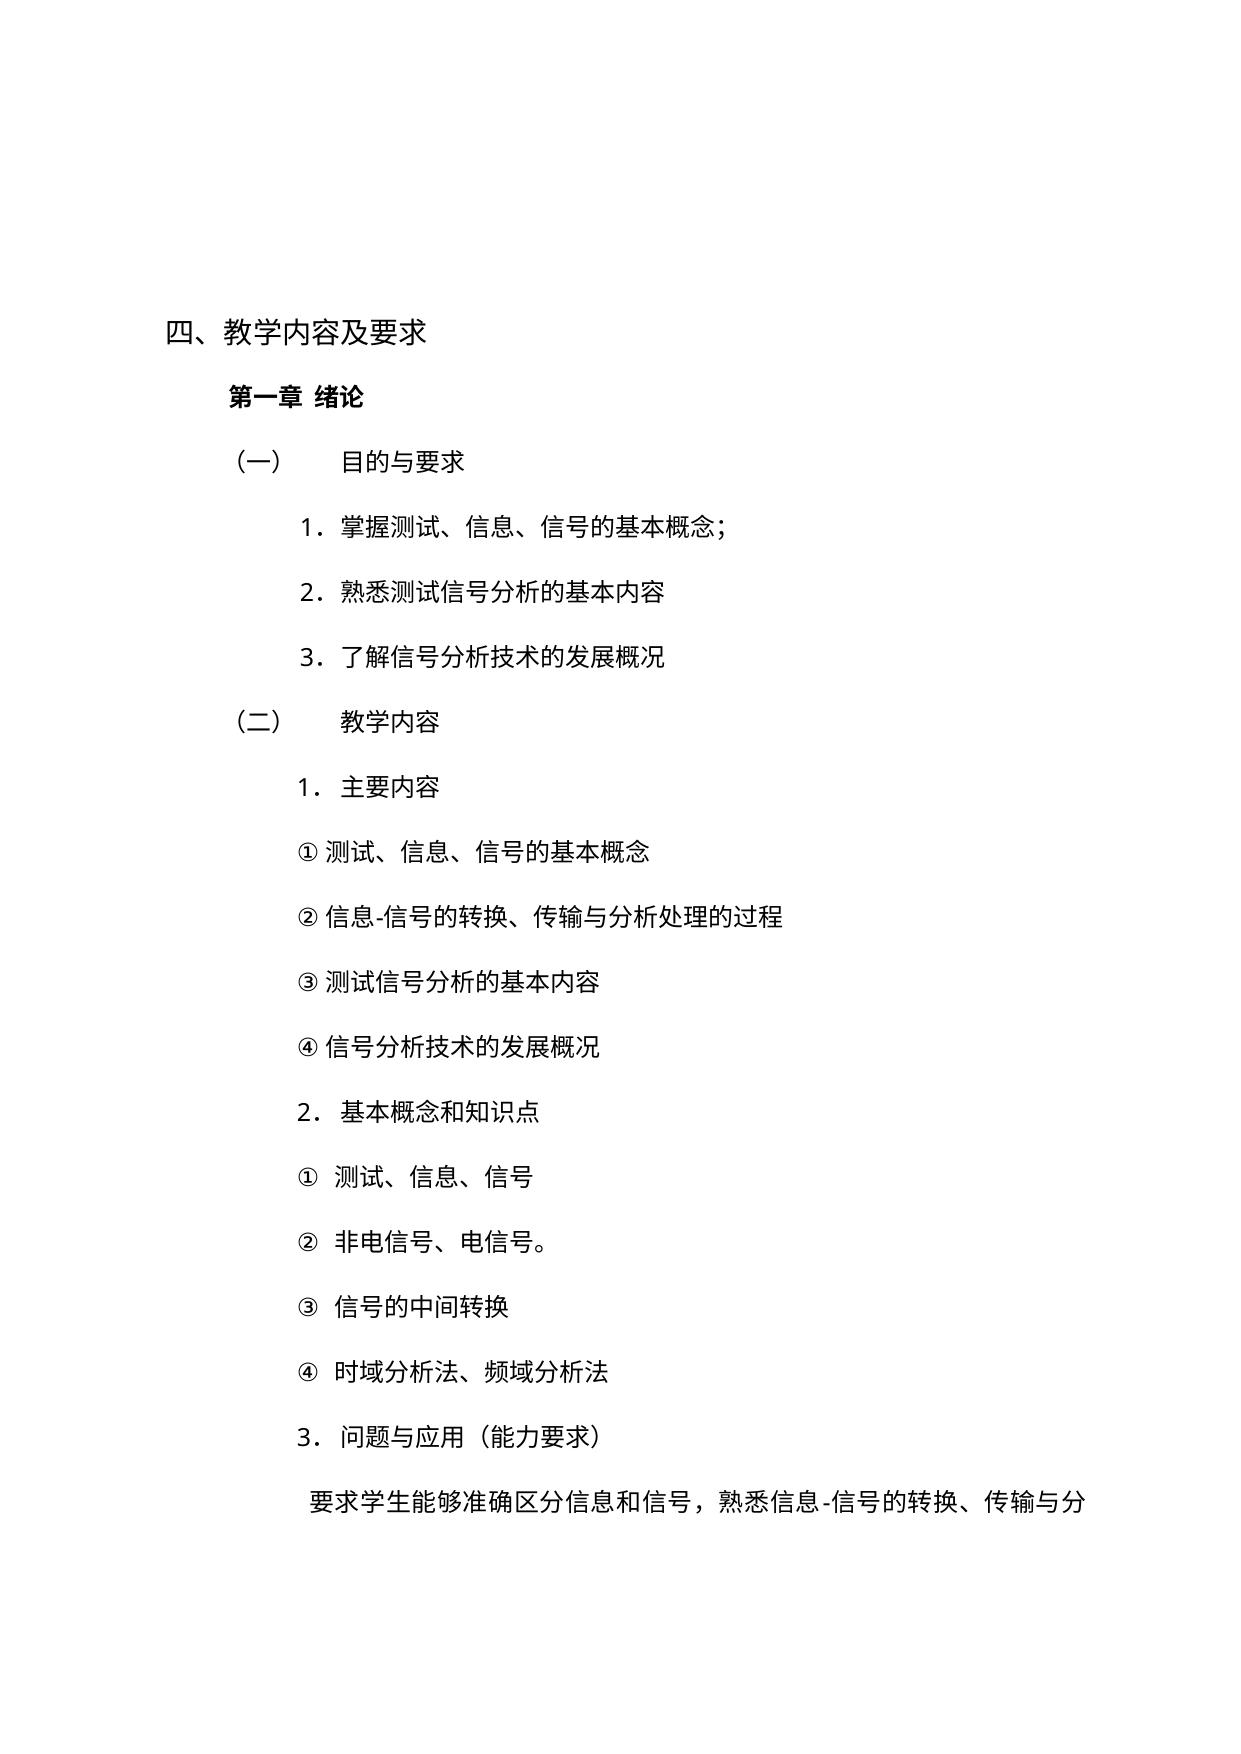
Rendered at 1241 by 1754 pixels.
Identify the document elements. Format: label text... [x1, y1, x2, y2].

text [297, 1468, 1087, 1533]
list 熟悉测试信号分析的基本内容 [299, 558, 1087, 623]
text 四、教学内容及要求 [165, 298, 1087, 363]
list 测试、信息、信号 [297, 1143, 1087, 1208]
list 主要内容 [297, 753, 1087, 818]
list 问题与应用（能力要求） [297, 1403, 1087, 1468]
text ③ 测试信号分析的基本内容 [297, 948, 1087, 1013]
text ① 测试、信息、信号的基本概念 [297, 818, 1087, 883]
text ④ 信号分析技术的发展概况 [297, 1013, 1087, 1078]
list 目的与要求 [222, 428, 1087, 493]
list 了解信号分析技术的发展概况 [299, 623, 1087, 688]
list 非电信号、电信号。 [297, 1208, 1087, 1273]
list 教学内容 [222, 688, 1087, 753]
list 信号的中间转换 [297, 1273, 1087, 1338]
list 基本概念和知识点 [297, 1078, 1087, 1143]
text ② 信息-信号的转换、传输与分析处理的过程 [297, 883, 1087, 948]
text 第一章 绪论 [228, 363, 1087, 428]
list 时域分析法、频域分析法 [297, 1338, 1087, 1403]
list 掌握测试、信息、信号的基本概念； [299, 493, 1087, 558]
